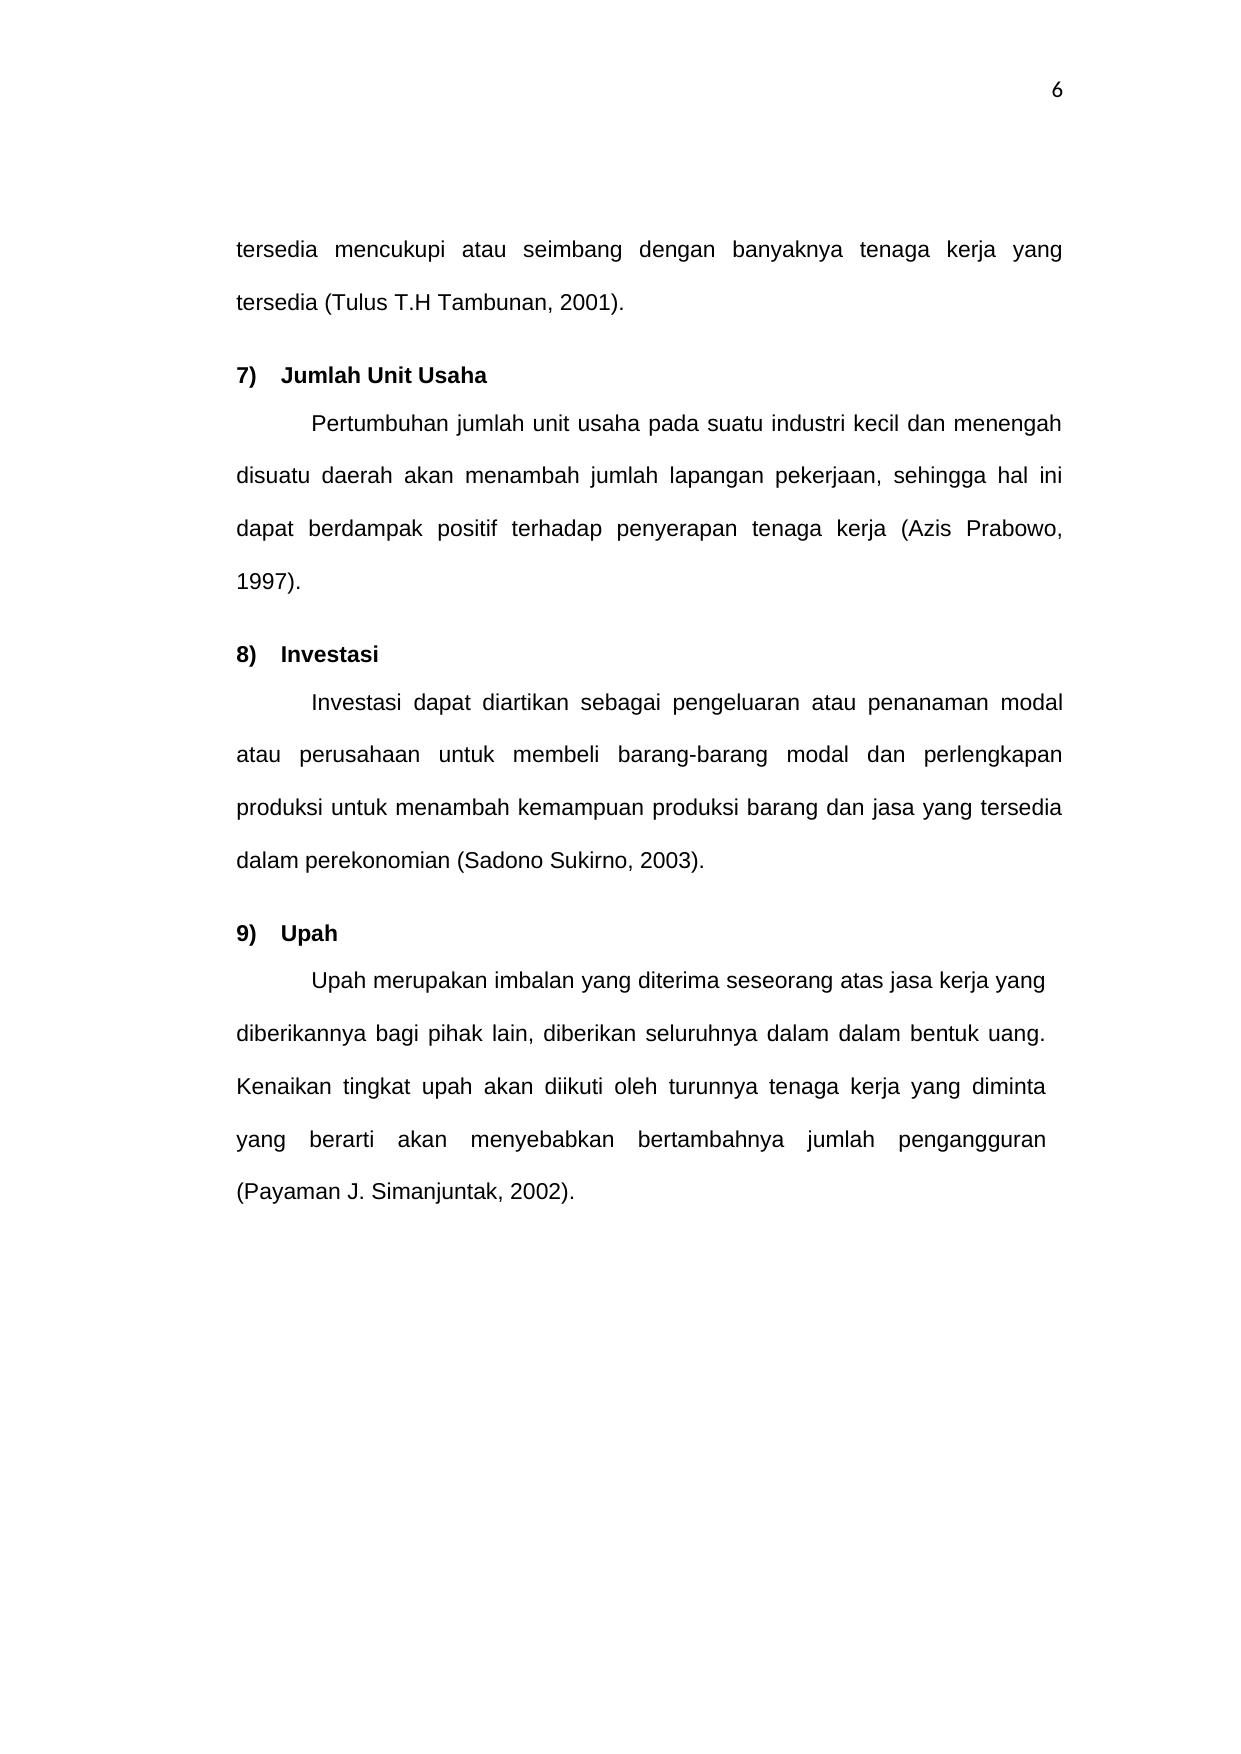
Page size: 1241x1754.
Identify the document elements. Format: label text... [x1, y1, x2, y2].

list Upah [236, 920, 1063, 947]
text Upah merupakan imbalan yang diterima seseorang atas jasa kerja yang diberikannya bagi pihak lain, diberikan seluruhnya dalam dalam bentuk uang. Kenaikan tingkat upah akan diikuti oleh turunnya tenaga kerja yang diminta yang berarti akan menyebabkan bertambahnya jumlah pengangguran (Payaman J. Simanjuntak, 2002). [236, 967, 1046, 1204]
list Investasi [236, 641, 1063, 668]
text Investasi dapat diartikan sebagai pengeluaran atau penanaman modal atau perusahaan untuk membeli barang-barang modal dan perlengkapan produksi untuk menambah kemampuan produksi barang dan jasa yang tersedia dalam perekonomian (Sadono Sukirno, 2003). [236, 688, 1063, 873]
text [236, 236, 1063, 315]
text Pertumbuhan jumlah unit usaha pada suatu industri kecil dan menengah disuatu daerah akan menambah jumlah lapangan pekerjaan, sehingga hal ini dapat berdampak positif terhadap penyerapan tenaga kerja (Azis Prabowo, 1997). [236, 410, 1063, 594]
list Jumlah Unit Usaha [236, 362, 1063, 389]
